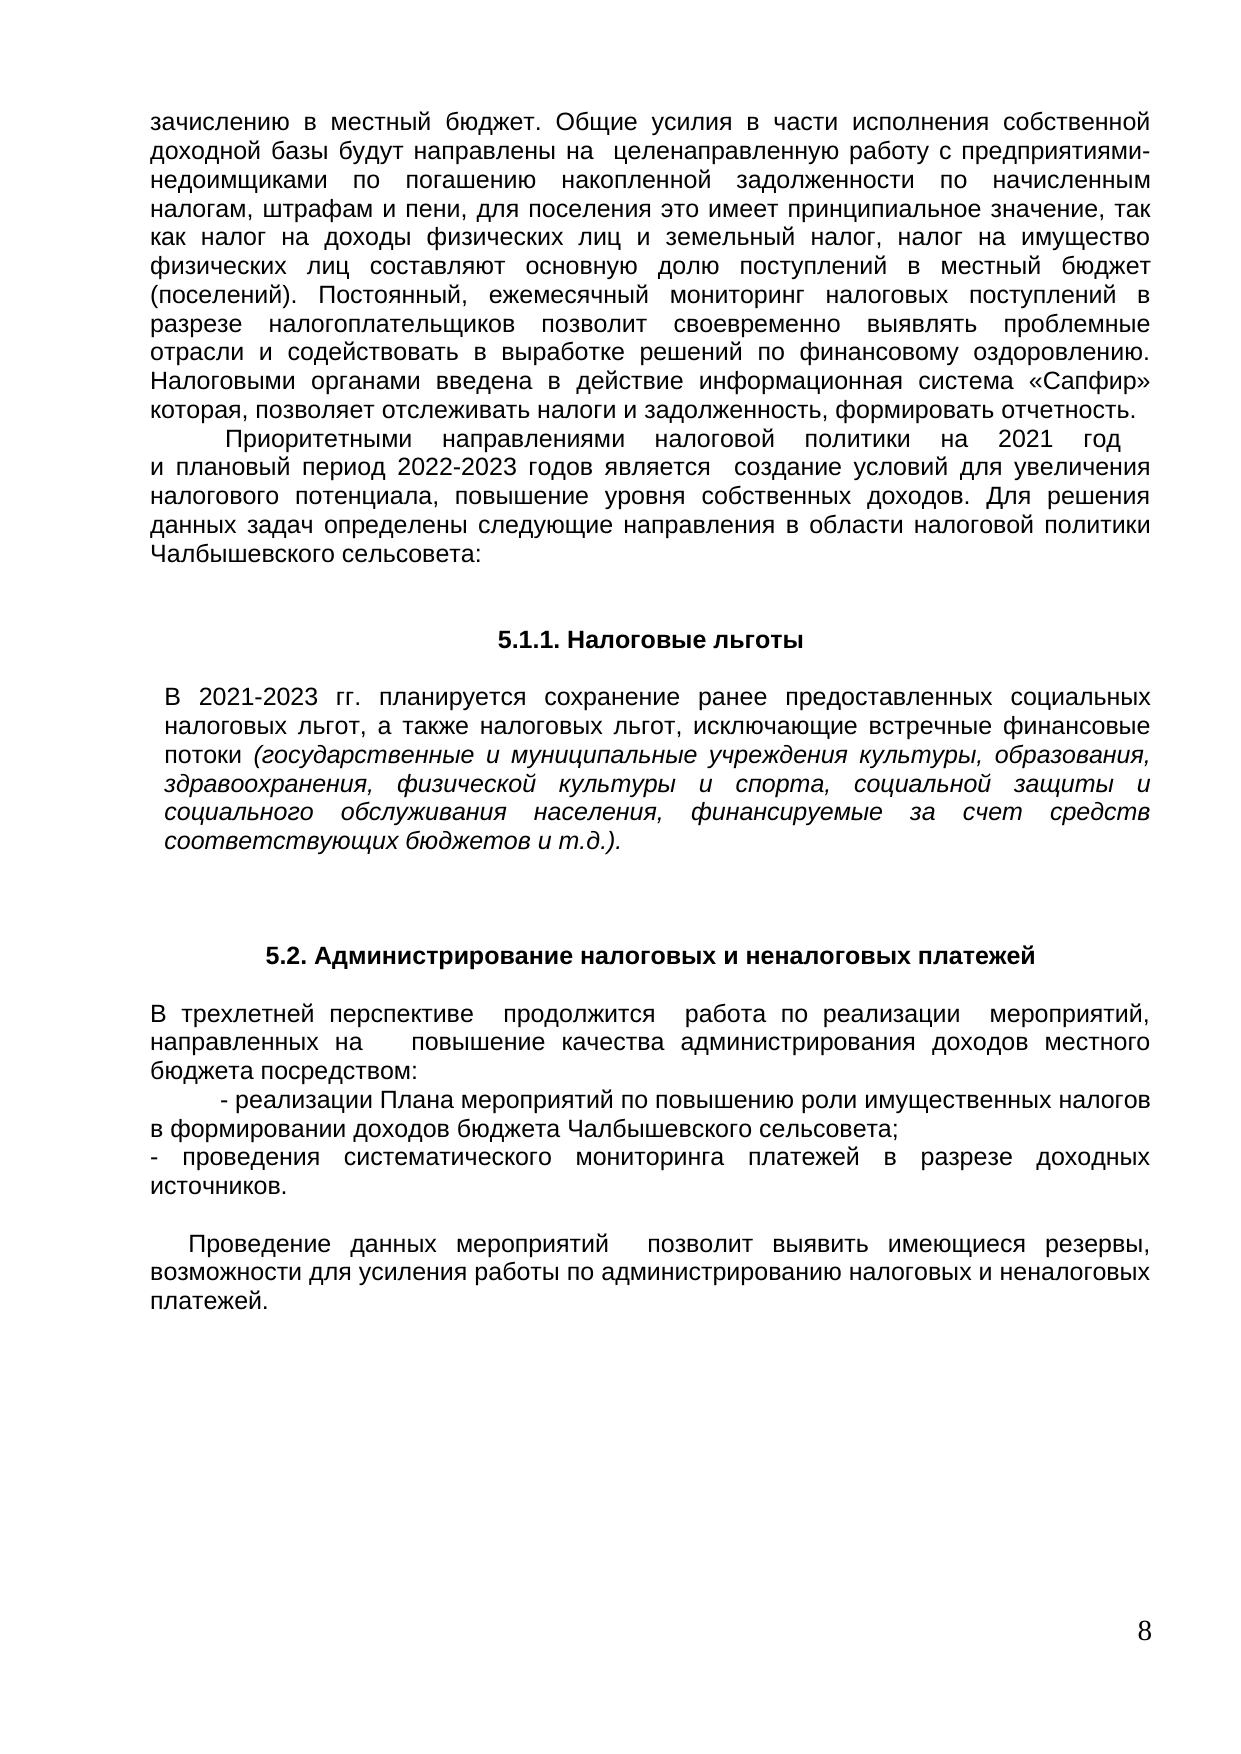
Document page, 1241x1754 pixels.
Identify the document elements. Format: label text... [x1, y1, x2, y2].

text - реализации Плана мероприятий по повышению роли имущественных налогов в формировании доходов бюджета Чалбышевского сельсовета; [150, 1085, 1152, 1142]
text 5.1.1. Налоговые льготы [150, 625, 1152, 653]
text 5.2. Администрирование налоговых и неналоговых платежей [150, 941, 1152, 970]
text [150, 107, 1152, 423]
text В 2021-2023 гг. планируется сохранение ранее предоставленных социальных налоговых льгот, а также налоговых льгот, исключающие встречные финансовые потоки (государственные и муниципальные учреждения культуры, образования, здравоохранения, физической культуры и спорта, социальной защиты и социального обслуживания населения, финансируемые за счет средств соответствующих бюджетов и т.д.). [164, 682, 1152, 855]
text В трехлетней перспективе продолжится работа по реализации мероприятий, направленных на повышение качества администрирования доходов местного бюджета посредством: [150, 998, 1152, 1085]
text - проведения систематического мониторинга платежей в разрезе доходных источников. [150, 1142, 1152, 1200]
text Приоритетными направлениями налоговой политики на 2021 год и плановый период 2022-2023 годов является создание условий для увеличения налогового потенциала, повышение уровня собственных доходов. Для решения данных задач определены следующие направления в области налоговой политики Чалбышевского сельсовета: [150, 423, 1152, 567]
text Проведение данных мероприятий позволит выявить имеющиеся резервы, возможности для усиления работы по администрированию налоговых и неналоговых платежей. [150, 1228, 1152, 1315]
